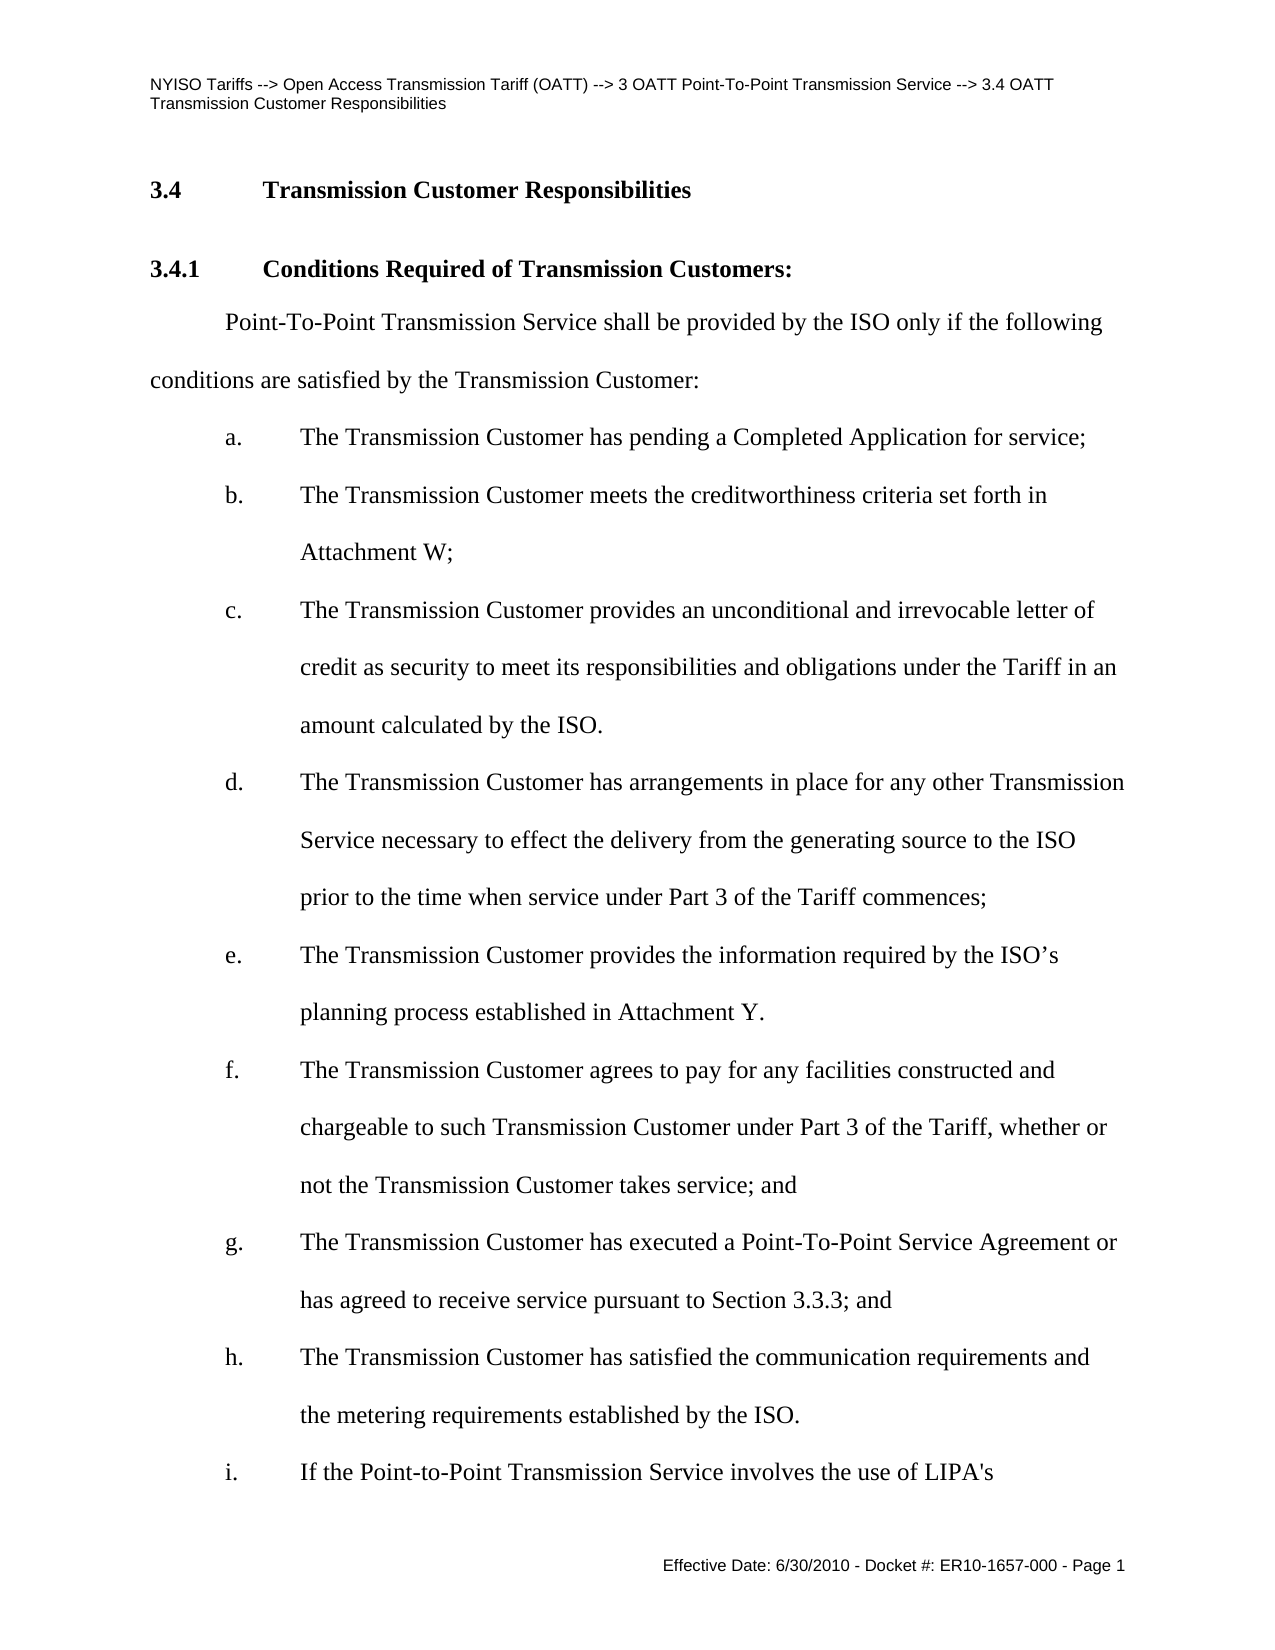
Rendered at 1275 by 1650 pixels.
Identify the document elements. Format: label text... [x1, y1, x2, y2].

text a. The Transmission Customer has pending a Completed Application for service; [225, 422, 1125, 451]
subtitle 3.4 Transmission Customer Responsibilities [150, 175, 1123, 204]
subtitle 3.4.1 Conditions Required of Transmission Customers: [150, 254, 1059, 282]
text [225, 1457, 1125, 1486]
text b. The Transmission Customer meets the creditworthiness criteria set forth in Attachment W; [225, 480, 1125, 566]
text g. The Transmission Customer has executed a Point-To-Point Service Agreement or has agreed to receive service pursuant to Section 3.3.3; and [225, 1227, 1125, 1314]
text c. The Transmission Customer provides an unconditional and irrevocable letter of credit as security to meet its responsibilities and obligations under the Tariff in an amount calculated by the ISO. [225, 595, 1125, 739]
text h. The Transmission Customer has satisfied the communication requirements and the metering requirements established by the ISO. [225, 1342, 1125, 1429]
text e. The Transmission Customer provides the information required by the ISO’s planning process established in Attachment Y. [225, 940, 1125, 1026]
text f. The Transmission Customer agrees to pay for any facilities constructed and chargeable to such Transmission Customer under Part 3 of the Tariff, whether or not the Transmission Customer takes service; and [225, 1055, 1125, 1199]
text d. The Transmission Customer has arrangements in place for any other Transmission Service necessary to effect the delivery from the generating source to the ISO prior to the time when service under Part 3 of the Tariff commences; [225, 767, 1125, 911]
text Point-To-Point Transmission Service shall be provided by the ISO only if the following conditions are satisfied by the Transmission Customer: [150, 307, 1125, 394]
